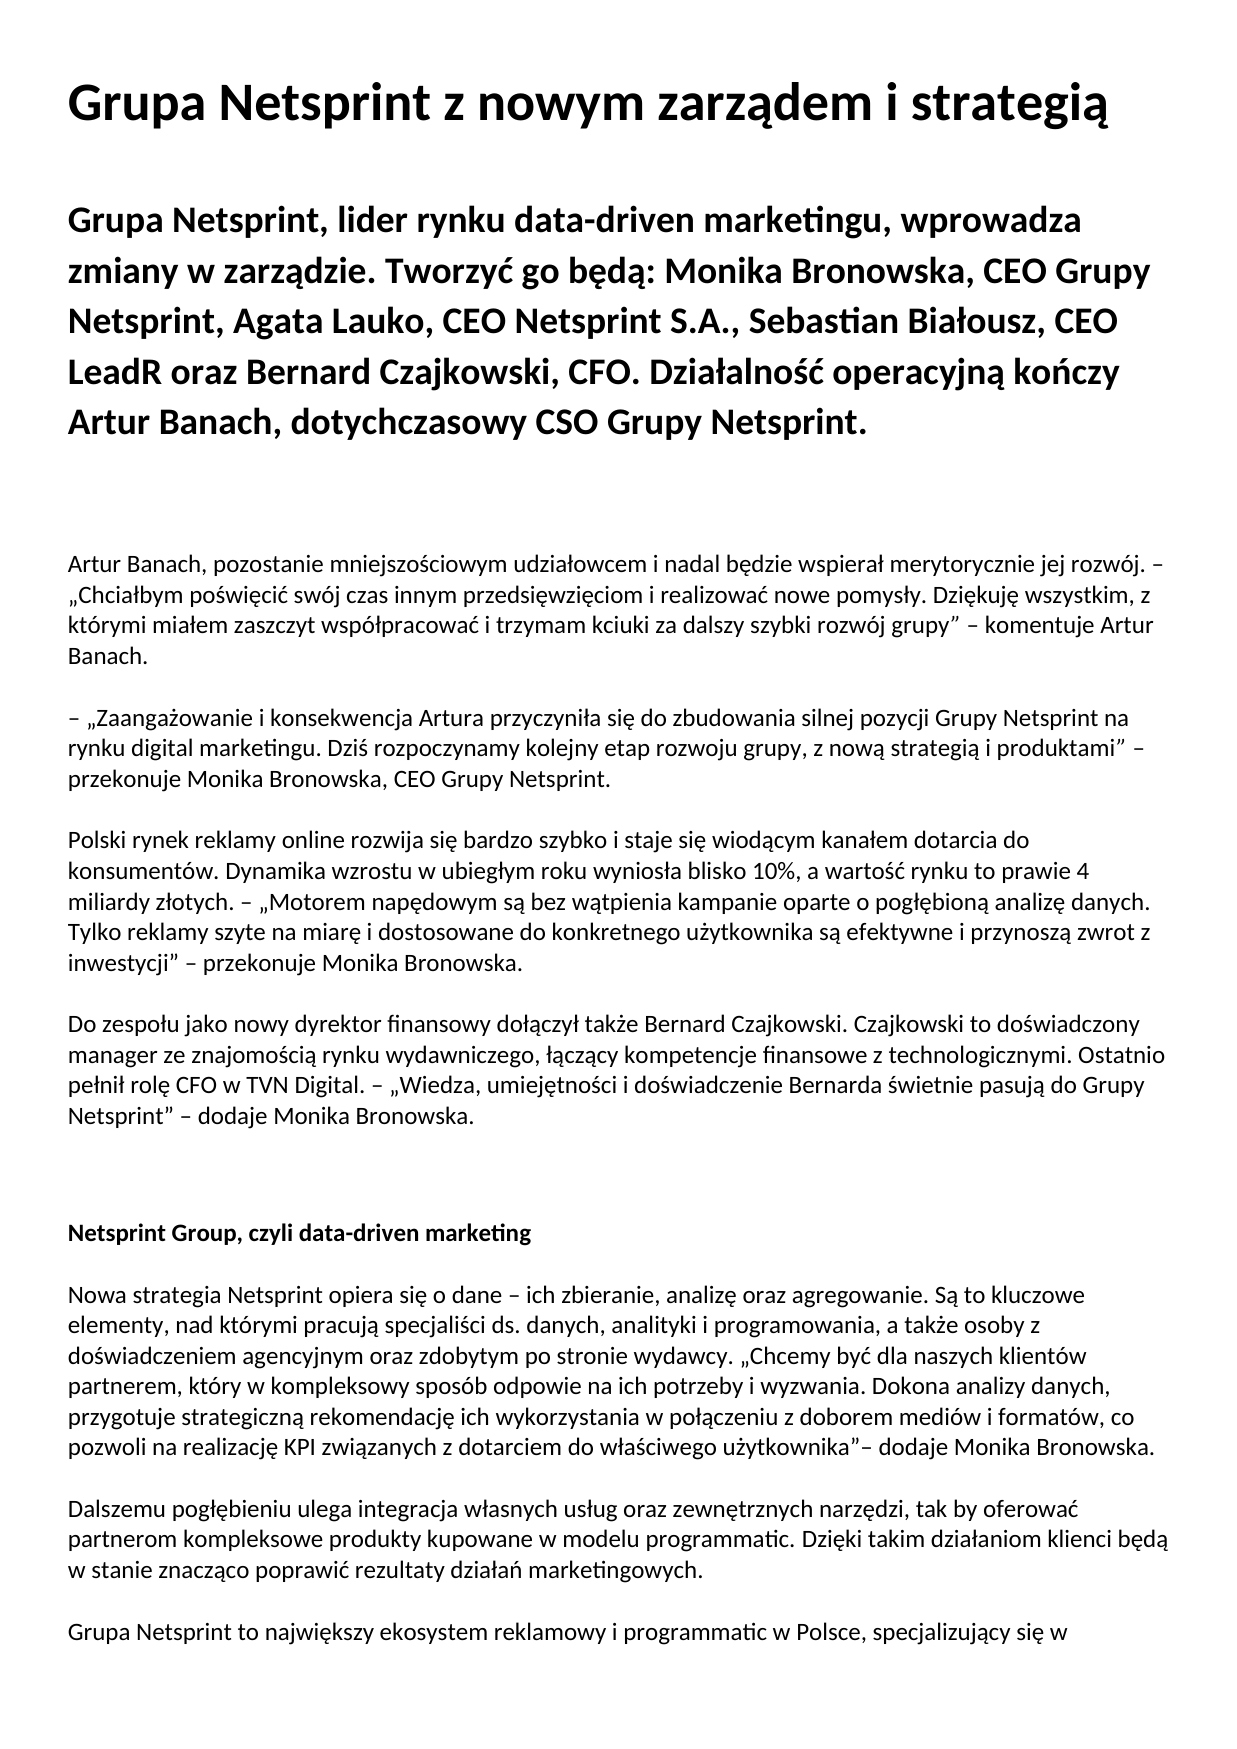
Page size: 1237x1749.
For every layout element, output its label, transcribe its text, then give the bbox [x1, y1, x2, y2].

text Netsprint Group, czyli data-driven marketing [68, 1217, 1169, 1247]
text Dalszemu pogłębieniu ulega integracja własnych usług oraz zewnętrznych narzędzi, tak by oferować partnerom kompleksowe produkty kupowane w modelu programmatic. Dzięki takim działaniom klienci będą w stanie znacząco poprawić rezultaty działań marketingowych. [68, 1493, 1169, 1585]
text Artur Banach, pozostanie mniejszościowym udziałowcem i nadal będzie wspierał merytorycznie jej rozwój. – „Chciałbym poświęcić swój czas innym przedsięwzięciom i realizować nowe pomysły. Dziękuję wszystkim, z którymi miałem zaszczyt współpracować i trzymam kciuki za dalszy szybki rozwój grupy” – komentuje Artur Banach. [68, 548, 1169, 671]
text – „Zaangażowanie i konsekwencja Artura przyczyniła się do zbudowania silnej pozycji Grupy Netsprint na rynku digital marketingu. Dziś rozpoczynamy kolejny etap rozwoju grupy, z nową strategią i produktami” – przekonuje Monika Bronowska, CEO Grupy Netsprint. [68, 702, 1169, 793]
text Grupa Netsprint z nowym zarządem i strategią [68, 68, 1169, 134]
text Do zespołu jako nowy dyrektor finansowy dołączył także Bernard Czajkowski. Czajkowski to doświadczony manager ze znajomością rynku wydawniczego, łączący kompetencje finansowe z technologicznymi. Ostatnio pełnił rolę CFO w TVN Digital. – „Wiedza, umiejętności i doświadczenie Bernarda świetnie pasują do Grupy Netsprint” – dodaje Monika Bronowska. [68, 1008, 1169, 1131]
text Grupa Netsprint, lider rynku data-driven marketingu, wprowadza zmiany w zarządzie. Tworzyć go będą: Monika Bronowska, CEO Grupy Netsprint, Agata Lauko, CEO Netsprint S.A., Sebastian Białousz, CEO LeadR oraz Bernard Czajkowski, CFO. Działalność operacyjną kończy Artur Banach, dotychczasowy CSO Grupy Netsprint. [68, 196, 1169, 444]
text Polski rynek reklamy online rozwija się bardzo szybko i staje się wiodącym kanałem dotarcia do konsumentów. Dynamika wzrostu w ubiegłym roku wyniosła blisko 10%, a wartość rynku to prawie 4 miliardy złotych. – „Motorem napędowym są bez wątpienia kampanie oparte o pogłębioną analizę danych. Tylko reklamy szyte na miarę i dostosowane do konkretnego użytkownika są efektywne i przynoszą zwrot z inwestycji” – przekonuje Monika Bronowska. [68, 824, 1169, 977]
text Nowa strategia Netsprint opiera się o dane – ich zbieranie, analizę oraz agregowanie. Są to kluczowe elementy, nad którymi pracują specjaliści ds. danych, analityki i programowania, a także osoby z doświadczeniem agencyjnym oraz zdobytym po stronie wydawcy. „Chcemy być dla naszych klientów partnerem, który w kompleksowy sposób odpowie na ich potrzeby i wyzwania. Dokona analizy danych, przygotuje strategiczną rekomendację ich wykorzystania w połączeniu z doborem mediów i formatów, co pozwoli na realizację KPI związanych z dotarciem do właściwego użytkownika”– dodaje Monika Bronowska. [68, 1279, 1169, 1462]
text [68, 1616, 1169, 1646]
